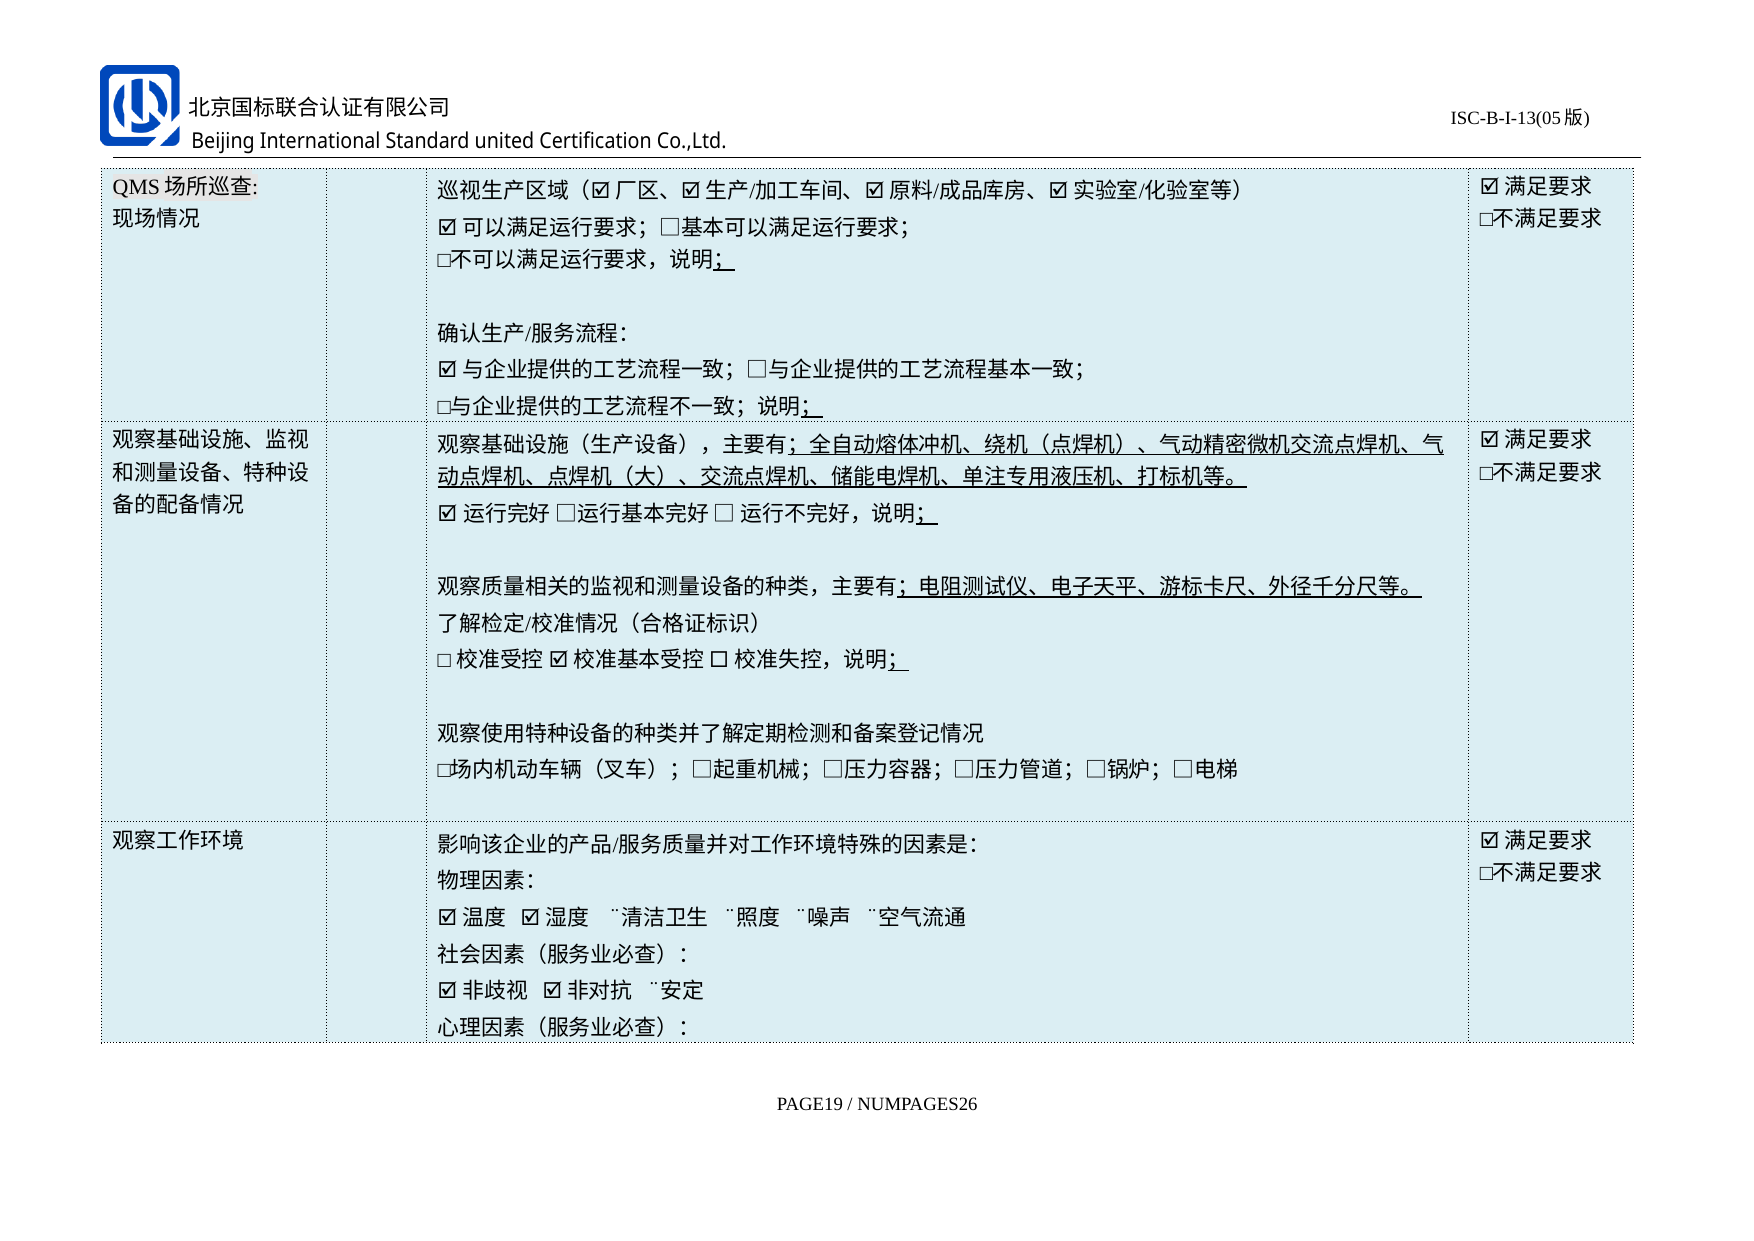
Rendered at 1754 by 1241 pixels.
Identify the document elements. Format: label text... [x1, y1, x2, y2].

table_cell 影响该企业的产品/服务质量并对工作环境特殊的因素是： 物理因素： 温度 湿度 ¨清洁卫生 ¨照度 ¨噪声 ¨空气流通 社会因素（服务业必查）： 非歧视 非对抗 ¨安定 心理因素（服务业必查）： 过度疲劳 情绪不稳定 压力过大 [426, 821, 1468, 1042]
table_cell 观察基础设施、监视和测量设备、特种设备的配备情况 [101, 421, 326, 821]
table_cell 满足要求 □不满足要求 [1468, 821, 1633, 1042]
table_cell 观察基础设施（生产设备），主要有；全自动熔体冲机、绕机（点焊机）、气动精密微机交流点焊机、气动点焊机、点焊机（大）、交流点焊机、储能电焊机、单注专用液压机、打标机等。 运行完好 □运行基本完好 □ 运行不完好，说明； 观察质量相关的监视和测量设备的种类，主要有；电阻测试仪、电子天平、游标卡尺、外径千分尺等。 了解检定/校准情况（合格证标识） □ 校准受控 校准基本受控 校准失控，说明； 观察使用特种设备的种类并了解定期检测和备案登记情况 □场内机动车辆（叉车）；□起重机械；□压力容器；□压力管道；□锅炉；□电梯 [426, 421, 1468, 821]
table_cell QMS场所巡查: 现场情况 [101, 168, 326, 421]
picture [100, 65, 180, 146]
table_cell [326, 168, 426, 421]
table_cell 巡视生产区域（厂区、生产/加工车间、原料/成品库房、实验室/化验室等） 可以满足运行要求；□基本可以满足运行要求； □不可以满足运行要求，说明； 确认生产/服务流程： 与企业提供的工艺流程一致；□与企业提供的工艺流程基本一致； □与企业提供的工艺流程不一致；说明； [426, 168, 1468, 421]
table_cell [326, 821, 426, 1042]
table_cell 满足要求 □不满足要求 [1468, 421, 1633, 821]
table_cell 观察工作环境 [101, 821, 326, 1042]
table_cell 满足要求 □不满足要求 [1468, 168, 1633, 421]
table_cell [326, 421, 426, 821]
